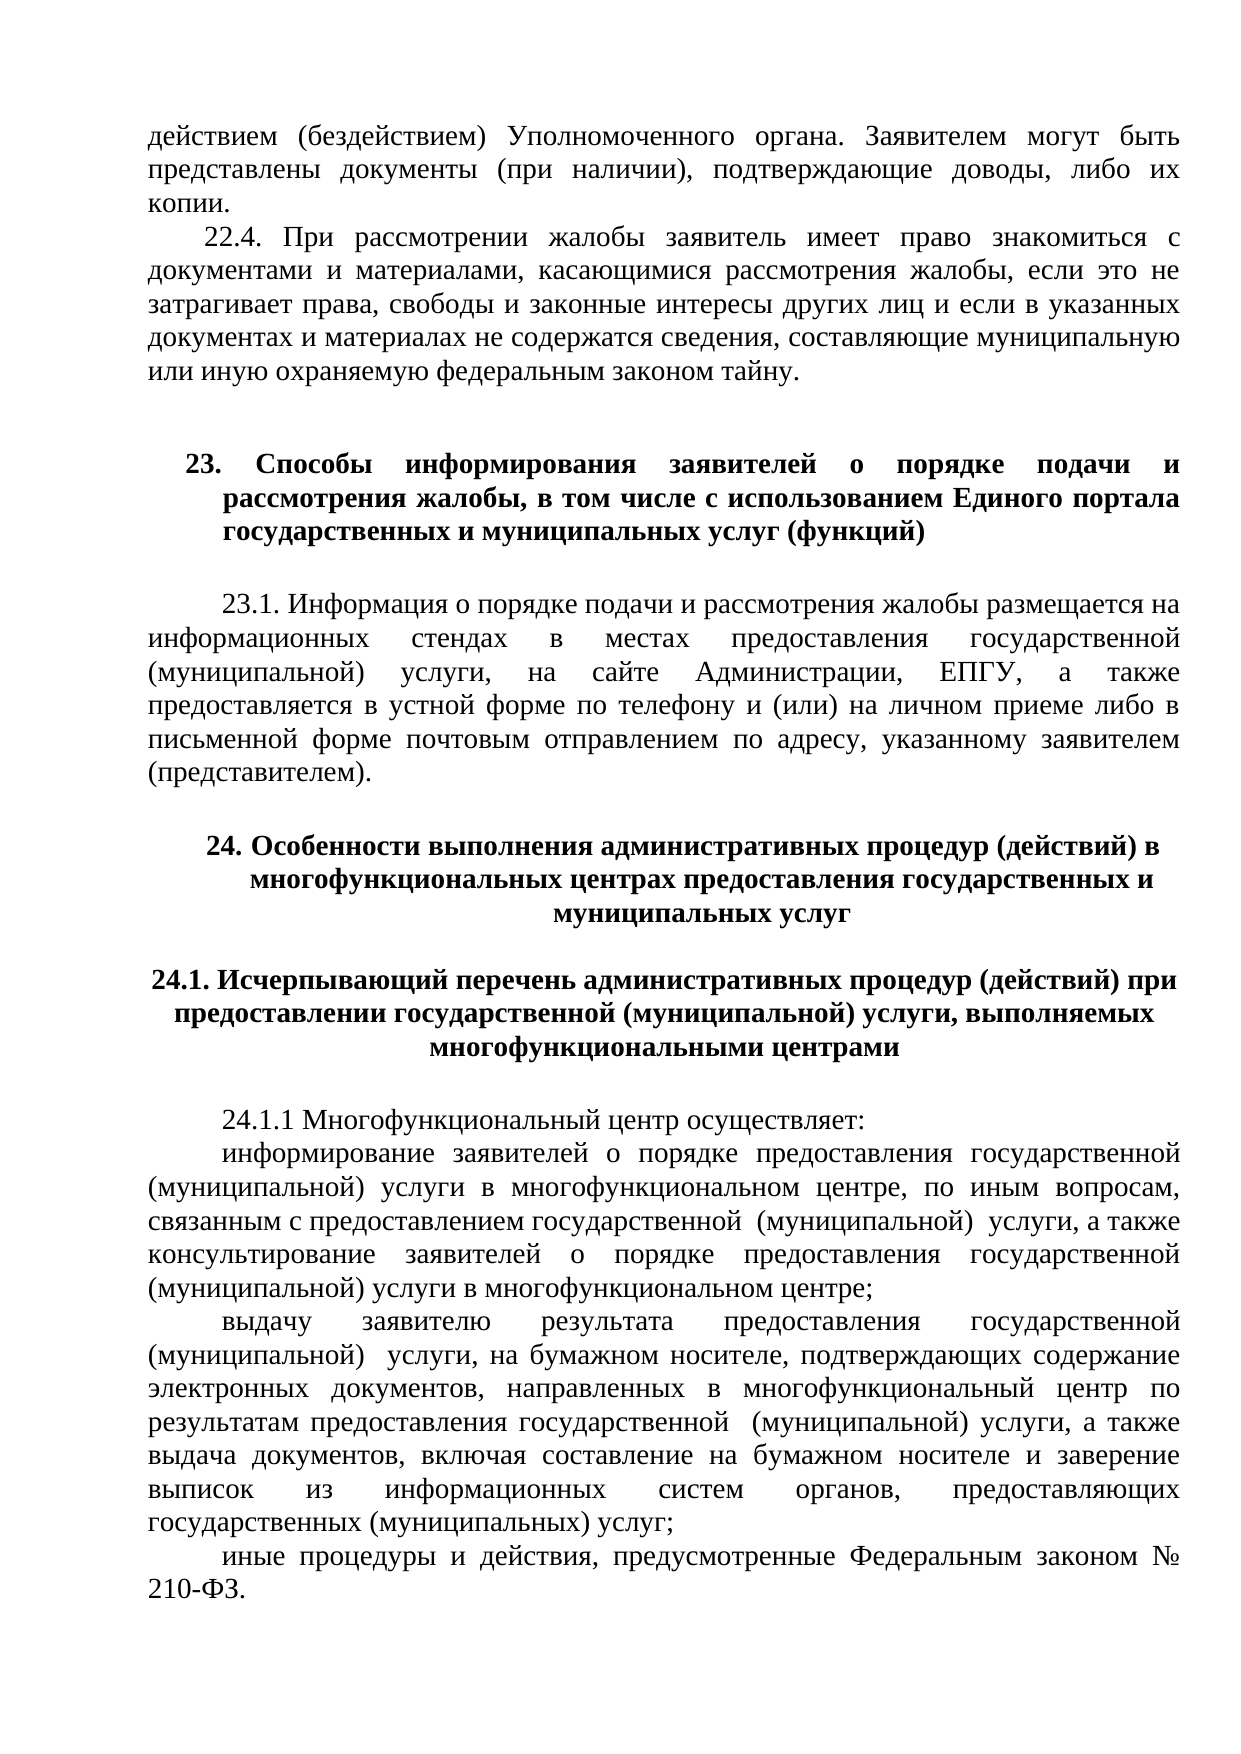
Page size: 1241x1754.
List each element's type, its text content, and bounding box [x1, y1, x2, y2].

list Способы информирования заявителей о порядке подачи и рассмотрения жалобы, в том числе с использованием Единого портала государственных и муниципальных услуг (функций) [185, 446, 1181, 547]
text 24.1. Исчерпывающий перечень административных процедур (действий) при предоставлении государственной (муниципальной) услуги, выполняемых многофункциональными центрами [148, 962, 1181, 1062]
text 24.1.1 Многофункциональный центр осуществляет: [148, 1102, 1181, 1136]
text 23.1. Информация о порядке подачи и рассмотрения жалобы размещается на информационных стендах в местах предоставления государственной (муниципальной) услуги, на сайте Администрации, ЕПГУ, а также предоставляется в устной форме по телефону и (или) на личном приеме либо в письменной форме почтовым отправлением по адресу, указанному заявителем (представителем). [148, 587, 1181, 788]
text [148, 118, 1181, 219]
text 22.4. При рассмотрении жалобы заявитель имеет право знакомиться с документами и материалами, касающимися рассмотрения жалобы, если это не затрагивает права, свободы и законные интересы других лиц и если в указанных документах и материалах не содержатся сведения, составляющие муниципальную или иную охраняемую федеральным законом тайну. [148, 219, 1181, 386]
text информирование заявителей о порядке предоставления государственной (муниципальной) услуги в многофункциональном центре, по иным вопросам, связанным с предоставлением государственной (муниципальной) услуги, а также консультирование заявителей о порядке предоставления государственной (муниципальной) услуги в многофункциональном центре; [148, 1136, 1181, 1303]
text иные процедуры и действия, предусмотренные Федеральным законом № 210-ФЗ. [148, 1538, 1181, 1605]
list Особенности выполнения административных процедур (действий) в многофункциональных центрах предоставления государственных и муниципальных услуг [185, 828, 1181, 928]
text выдачу заявителю результата предоставления государственной (муниципальной) услуги, на бумажном носителе, подтверждающих содержание электронных документов, направленных в многофункциональный центр по результатам предоставления государственной (муниципальной) услуги, а также выдача документов, включая составление на бумажном носителе и заверение выписок из информационных систем органов, предоставляющих государственных (муниципальных) услуг; [148, 1303, 1181, 1538]
